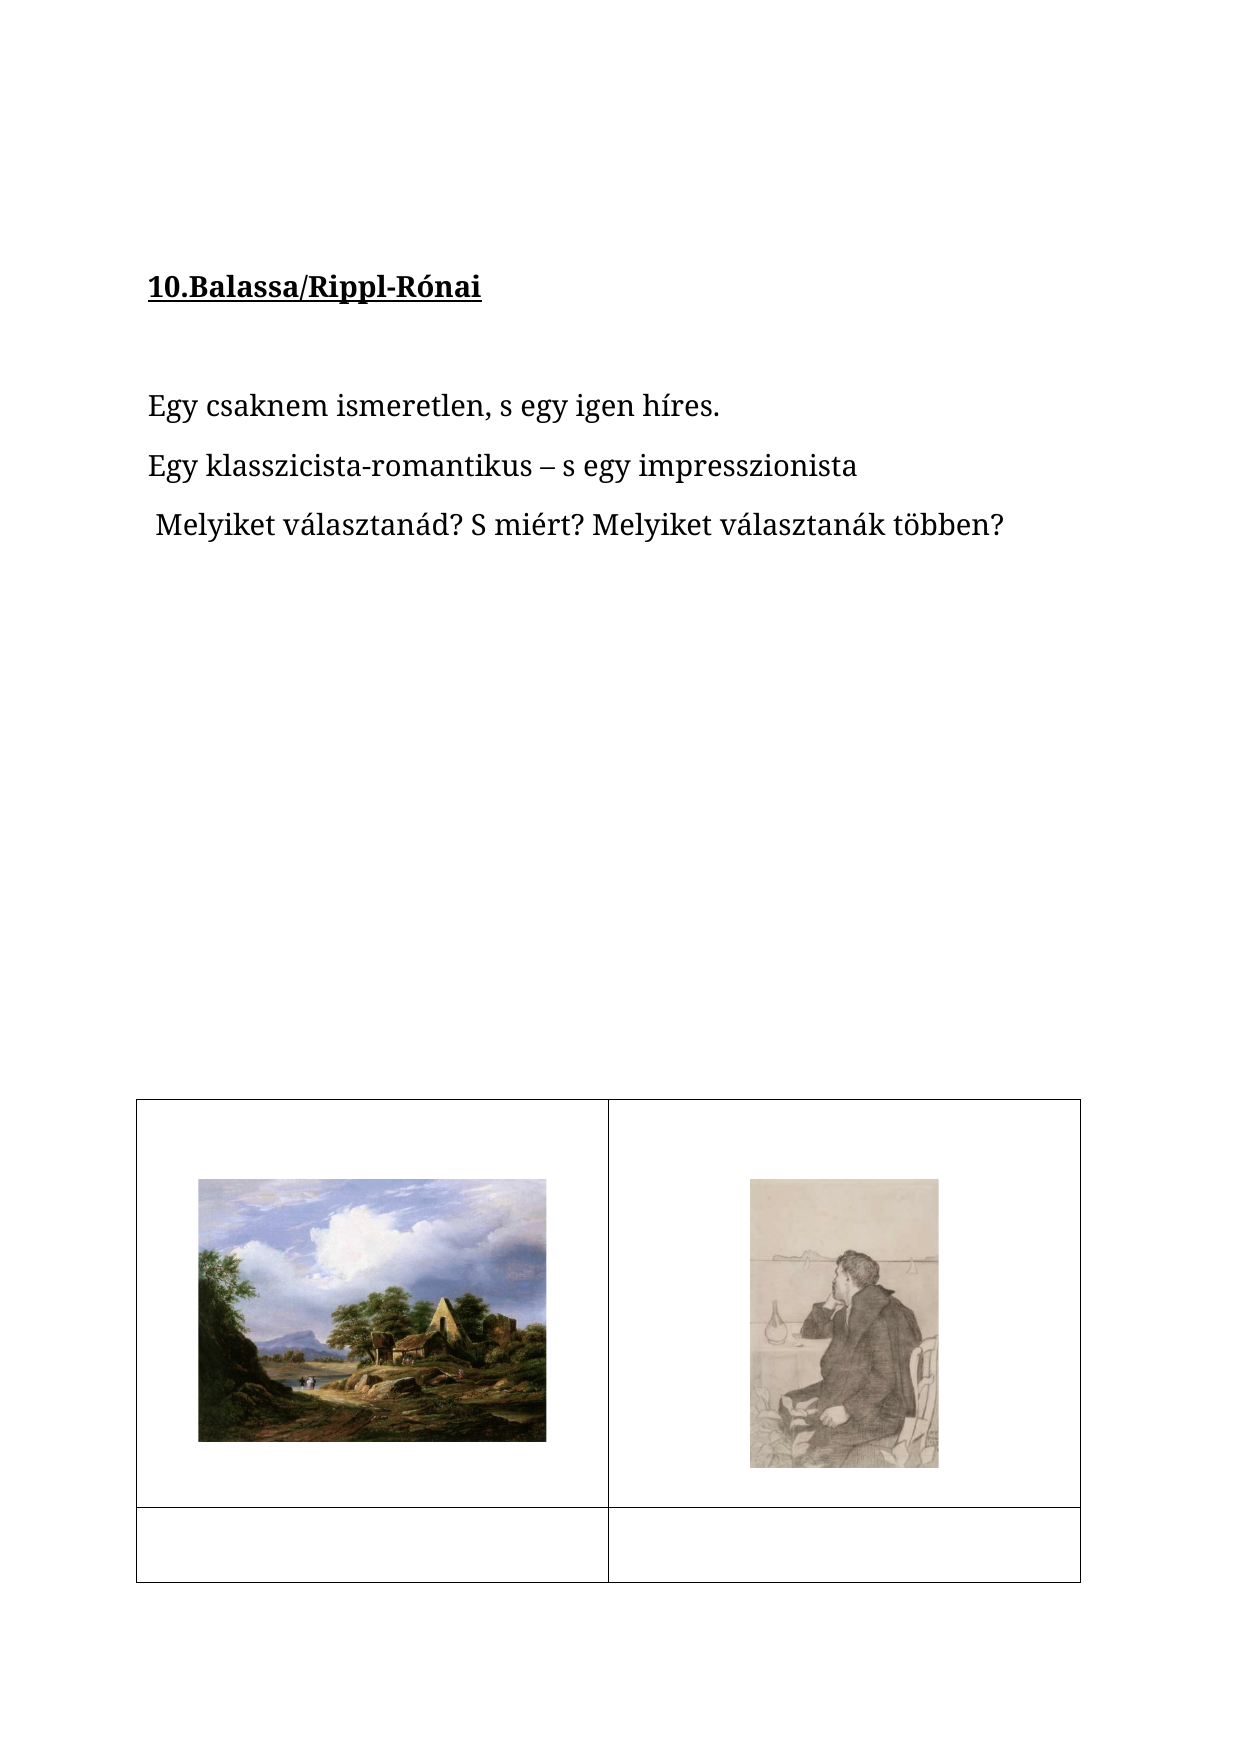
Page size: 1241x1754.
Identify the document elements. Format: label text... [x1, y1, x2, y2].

table_header [609, 1100, 1080, 1507]
text Egy klasszicista-romantikus – s egy impresszionista [148, 445, 1093, 485]
text 10.Balassa/Rippl-Rónai [148, 267, 1093, 306]
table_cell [137, 1508, 608, 1582]
text Egy csaknem ismeretlen, s egy igen híres. [148, 386, 1093, 425]
table_header [137, 1100, 608, 1507]
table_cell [609, 1508, 1080, 1582]
picture [750, 1179, 939, 1468]
text Melyiket választanád? S miért? Melyiket választanák többen? [148, 504, 1093, 544]
picture [198, 1179, 547, 1442]
